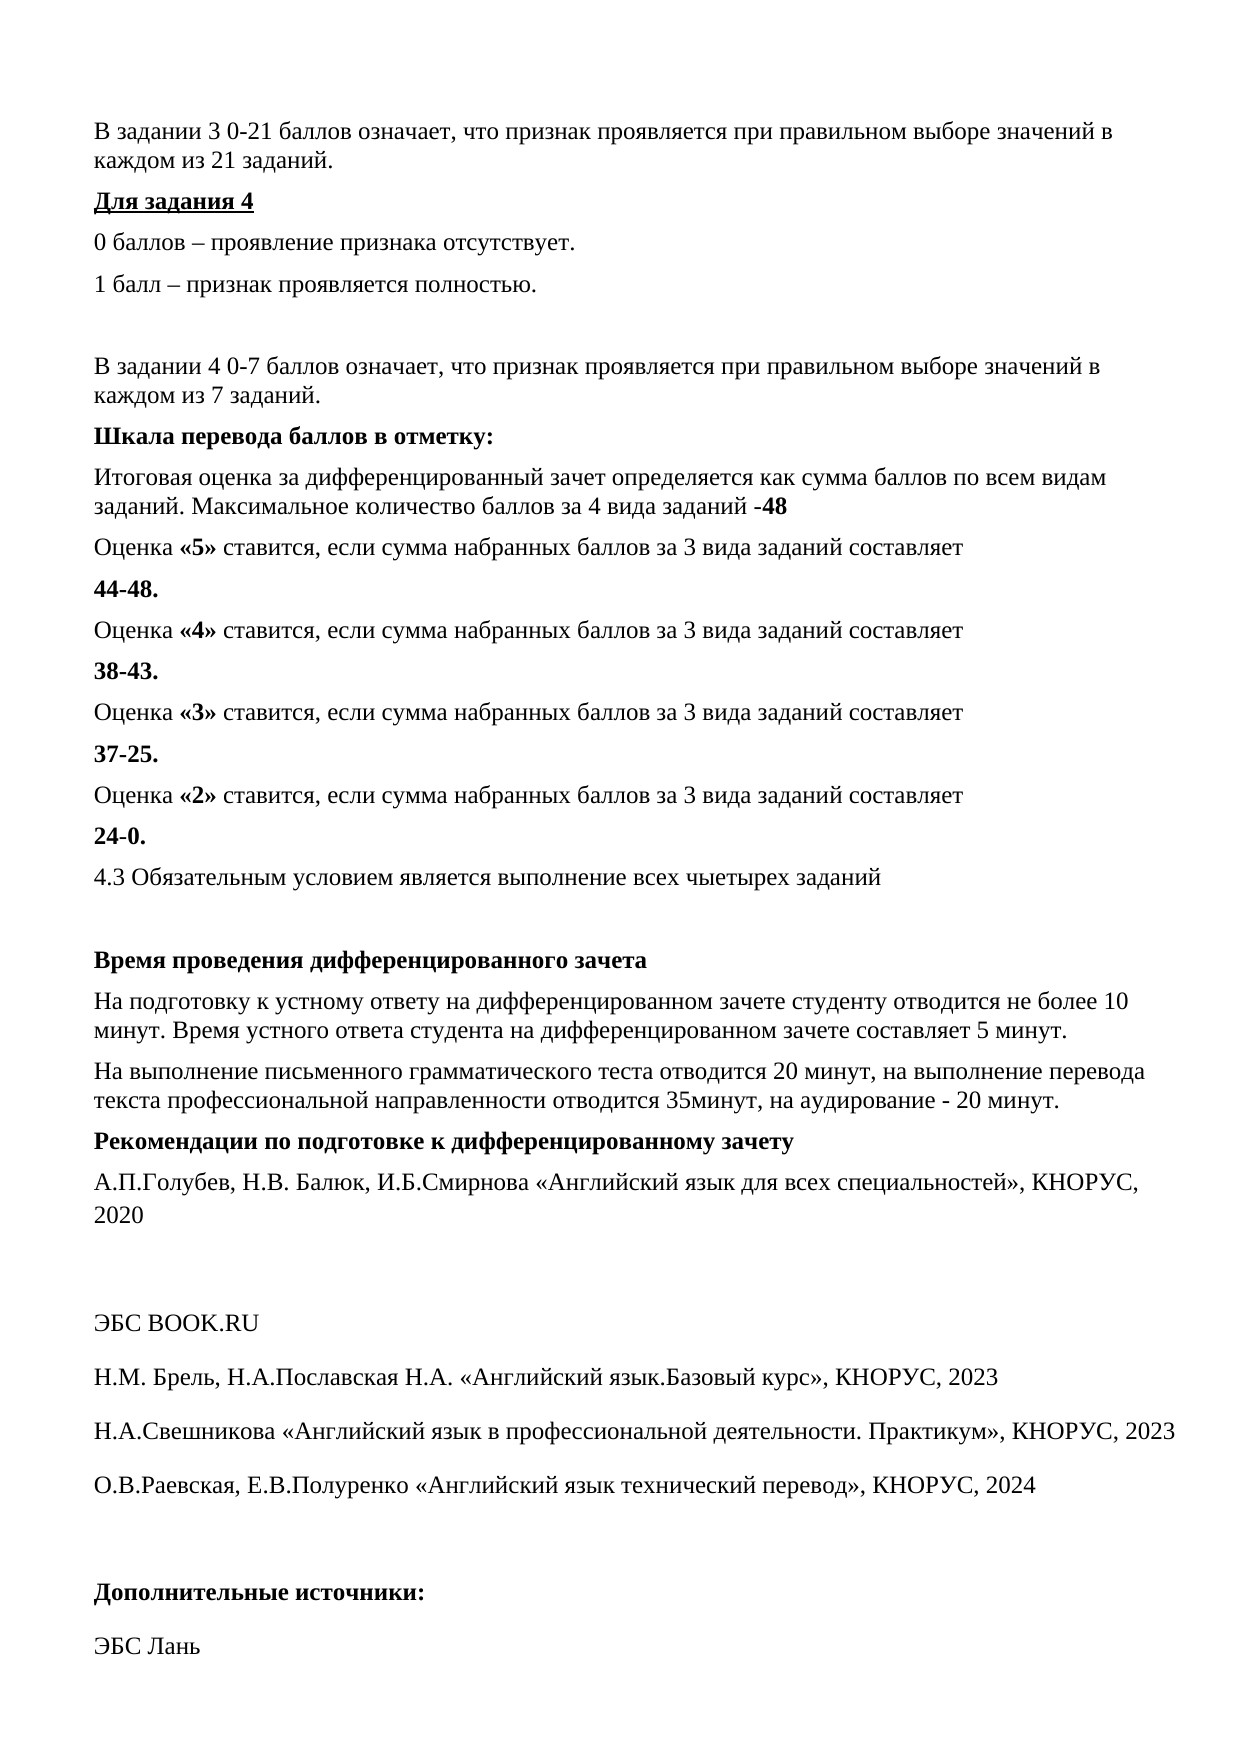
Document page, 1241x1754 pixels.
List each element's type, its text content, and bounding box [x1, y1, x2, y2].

text А.П.Голубев, Н.В. Балюк, И.Б.Смирнова «Английский язык для всех специальностей», КНОРУС, 2020 [94, 1167, 1181, 1229]
text ЭБС Лань [94, 1631, 1181, 1660]
text 24-0. [94, 821, 1181, 850]
text Рекомендации по подготовке к дифференцированному зачету [94, 1126, 1181, 1155]
text Н.М. Брель, Н.А.Пославская Н.А. «Английский язык.Базовый курс», КНОРУС, 2023 [94, 1362, 1181, 1391]
text 4.3 Обязательным условием является выполнение всех чыетырех заданий [94, 862, 1181, 891]
text 38-43. [94, 656, 1181, 685]
text Оценка «2» ставится, если сумма набранных баллов за 3 вида заданий составляет [94, 780, 1181, 809]
text В задании 3 0-21 баллов означает, что признак проявляется при правильном выборе значений в каждом из 21 заданий. [94, 116, 1181, 174]
text Дополнительные источники: [94, 1577, 1181, 1606]
text 37-25. [94, 739, 1181, 767]
text Оценка «5» ставится, если сумма набранных баллов за 3 вида заданий составляет [94, 532, 1181, 561]
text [94, 227, 1181, 256]
text В задании 4 0-7 баллов означает, что признак проявляется при правильном выборе значений в каждом из 7 заданий. [94, 351, 1181, 409]
text Для задания 4 [94, 186, 1181, 215]
text Оценка «3» ставится, если сумма набранных баллов за 3 вида заданий составляет [94, 697, 1181, 726]
text На выполнение письменного грамматического теста отводится 20 минут, на выполнение перевода текста профессиональной направленности отводится 35минут, на аудирование - 20 минут. [94, 1056, 1181, 1114]
text 1 балл – признак проявляется полностью. [94, 269, 1181, 297]
text Итоговая оценка за дифференцированный зачет определяется как сумма баллов по всем видам заданий. Максимальное количество баллов за 4 вида заданий -48 [94, 462, 1181, 520]
text Оценка «4» ставится, если сумма набранных баллов за 3 вида заданий составляет [94, 615, 1181, 644]
text 44-48. [94, 574, 1181, 602]
text Шкала перевода баллов в отметку: [94, 421, 1181, 450]
text Н.А.Свешникова «Английский язык в профессиональной деятельности. Практикум», КНОРУС, 2023 [94, 1416, 1181, 1444]
text На подготовку к устному ответу на дифференцированном зачете студенту отводится не более 10 минут. Время устного ответа студента на дифференцированном зачете составляет 5 минут. [94, 986, 1181, 1044]
text Время проведения дифференцированного зачета [94, 945, 1181, 974]
text О.В.Раевская, Е.В.Полуренко «Английский язык технический перевод», КНОРУС, 2024 [94, 1470, 1181, 1498]
text ЭБС BOOK.RU [94, 1308, 1181, 1337]
